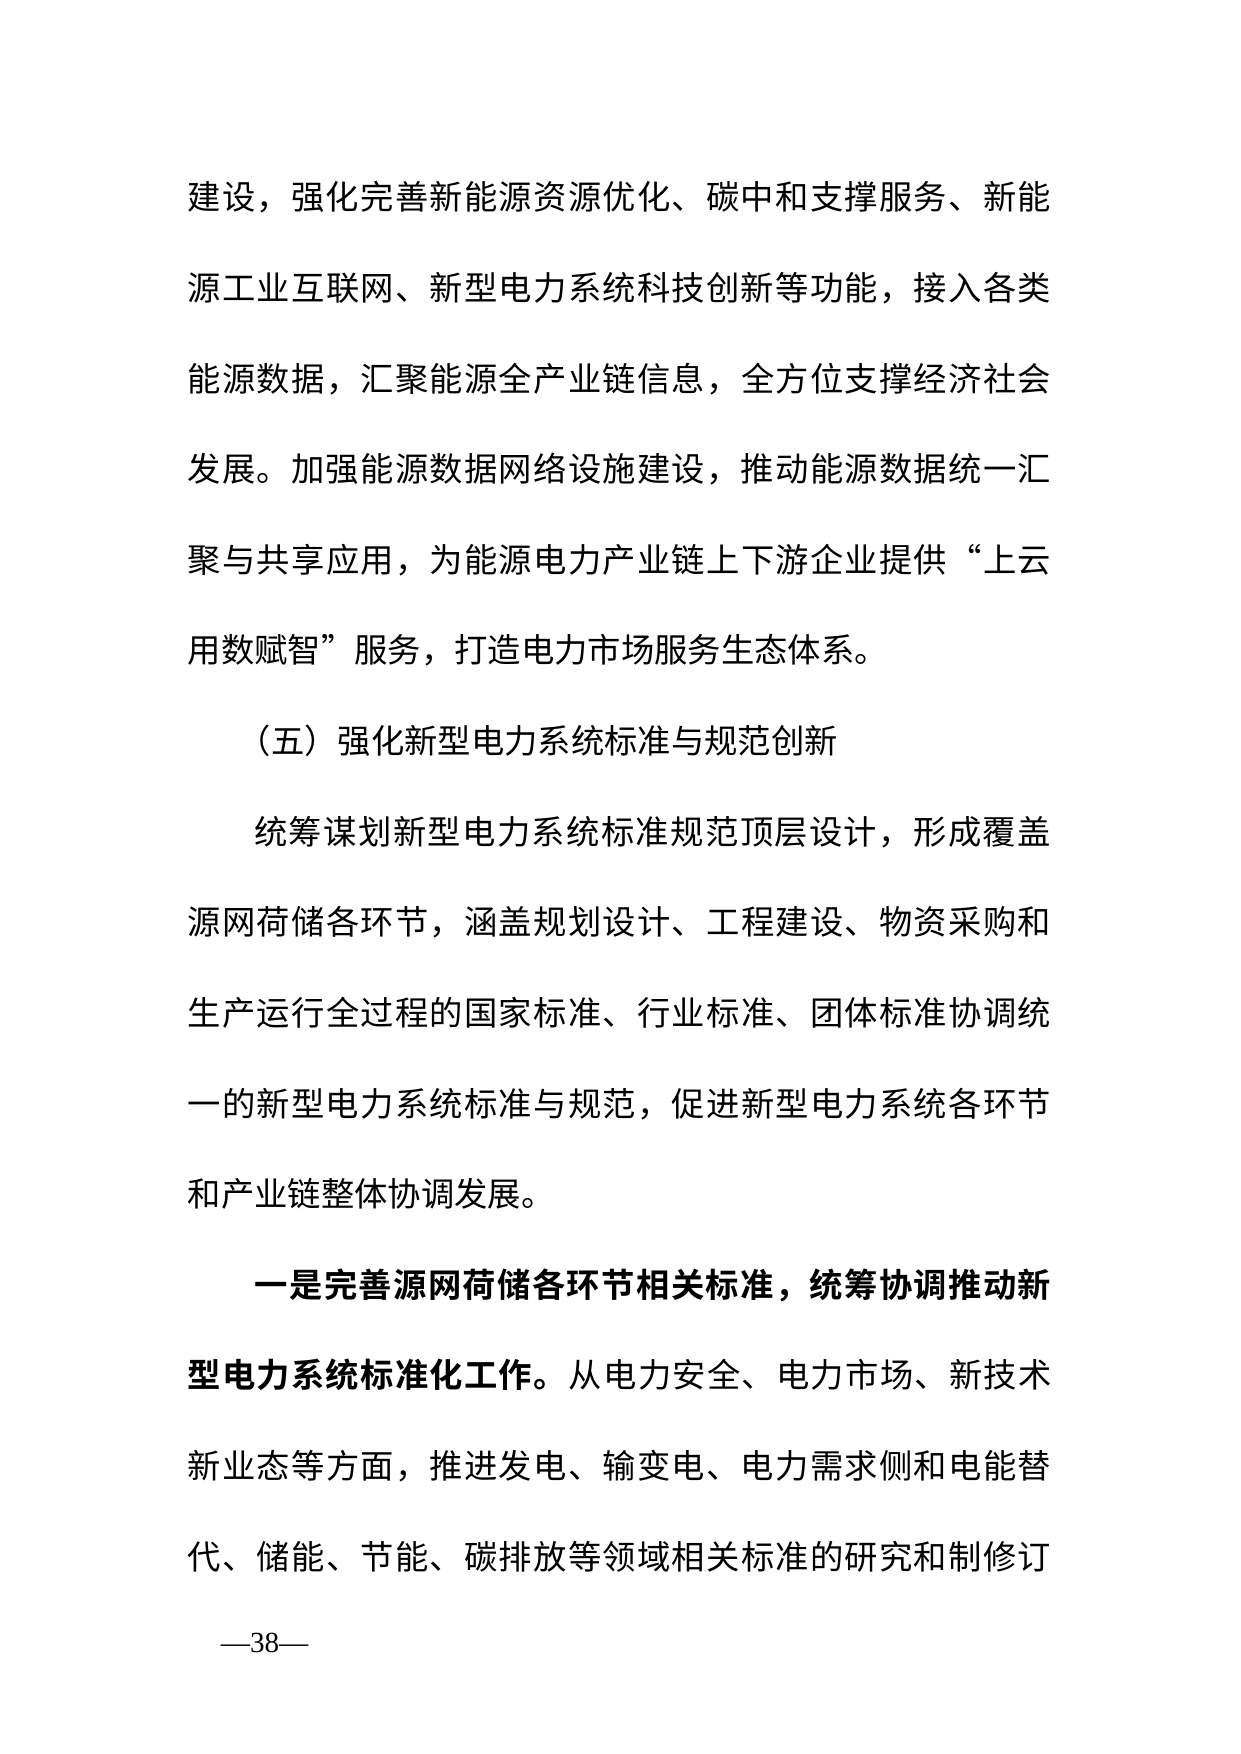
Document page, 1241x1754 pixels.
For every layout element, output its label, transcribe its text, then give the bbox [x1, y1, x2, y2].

text 统筹谋划新型电力系统标准规范顶层设计，形成覆盖源网荷储各环节，涵盖规划设计、工程建设、物资采购和生产运行全过程的国家标准、行业标准、团体标准协调统一的新型电力系统标准与规范，促进新型电力系统各环节和产业链整体协调发展。 [187, 784, 1053, 1237]
subtitle （五）强化新型电力系统标准与规范创新 [187, 694, 1053, 784]
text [187, 150, 1053, 694]
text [187, 1237, 1053, 1600]
